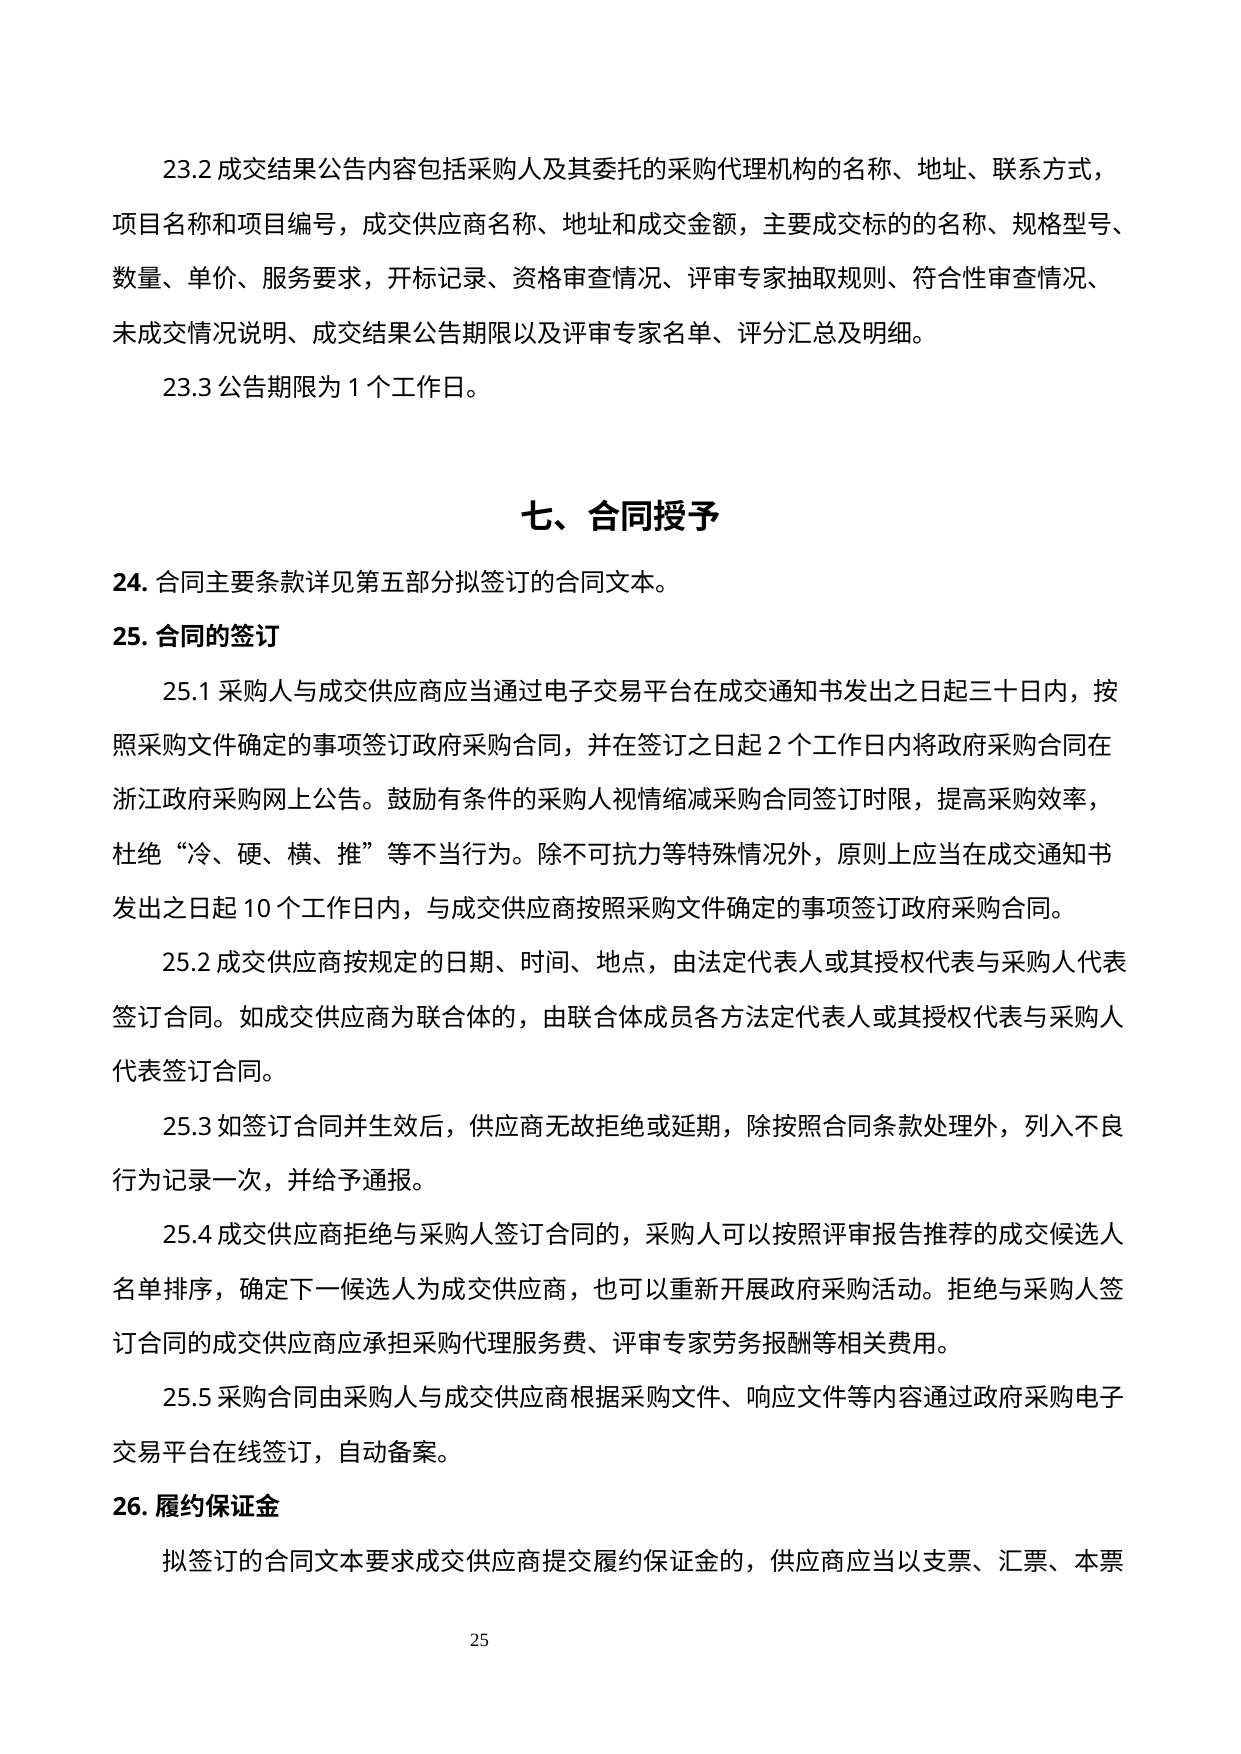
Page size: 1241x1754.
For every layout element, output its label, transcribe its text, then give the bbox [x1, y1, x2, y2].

text 23.2成交结果公告内容包括采购人及其委托的采购代理机构的名称、地址、联系方式，项目名称和项目编号，成交供应商名称、地址和成交金额，主要成交标的的名称、规格型号、数量、单价、服务要求，开标记录、资格审查情况、评审专家抽取规则、符合性审查情况、未成交情况说明、成交结果公告期限以及评审专家名单、评分汇总及明细。 [112, 150, 1128, 349]
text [112, 1541, 1128, 1577]
text 24. 合同主要条款详见第五部分拟签订的合同文本。 [112, 562, 1128, 598]
text 25.2成交供应商按规定的日期、时间、地点，由法定代表人或其授权代表与采购人代表签订合同。如成交供应商为联合体的，由联合体成员各方法定代表人或其授权代表与采购人代表签订合同。 [112, 943, 1128, 1088]
text 23.3公告期限为1个工作日。 [112, 367, 1128, 404]
text 25.1 采购人与成交供应商应当通过电子交易平台在成交通知书发出之日起三十日内，按照采购文件确定的事项签订政府采购合同，并在签订之日起2个工作日内将政府采购合同在浙江政府采购网上公告。鼓励有条件的采购人视情缩减采购合同签订时限，提高采购效率，杜绝“冷、硬、横、推”等不当行为。除不可抗力等特殊情况外，原则上应当在成交通知书发出之日起10个工作日内，与成交供应商按照采购文件确定的事项签订政府采购合同。 [112, 671, 1128, 925]
text 25. 合同的签订 [112, 617, 1128, 653]
text 25.3如签订合同并生效后，供应商无故拒绝或延期，除按照合同条款处理外，列入不良行为记录一次，并给予通报。 [112, 1106, 1128, 1197]
text 26. 履约保证金 [112, 1487, 1128, 1523]
text 25.5采购合同由采购人与成交供应商根据采购文件、响应文件等内容通过政府采购电子交易平台在线签订，自动备案。 [112, 1378, 1128, 1468]
text 25.4成交供应商拒绝与采购人签订合同的，采购人可以按照评审报告推荐的成交候选人名单排序，确定下一候选人为成交供应商，也可以重新开展政府采购活动。拒绝与采购人签订合同的成交供应商应承担采购代理服务费、评审专家劳务报酬等相关费用。 [112, 1215, 1128, 1360]
text 七、合同授予 [112, 490, 1128, 538]
